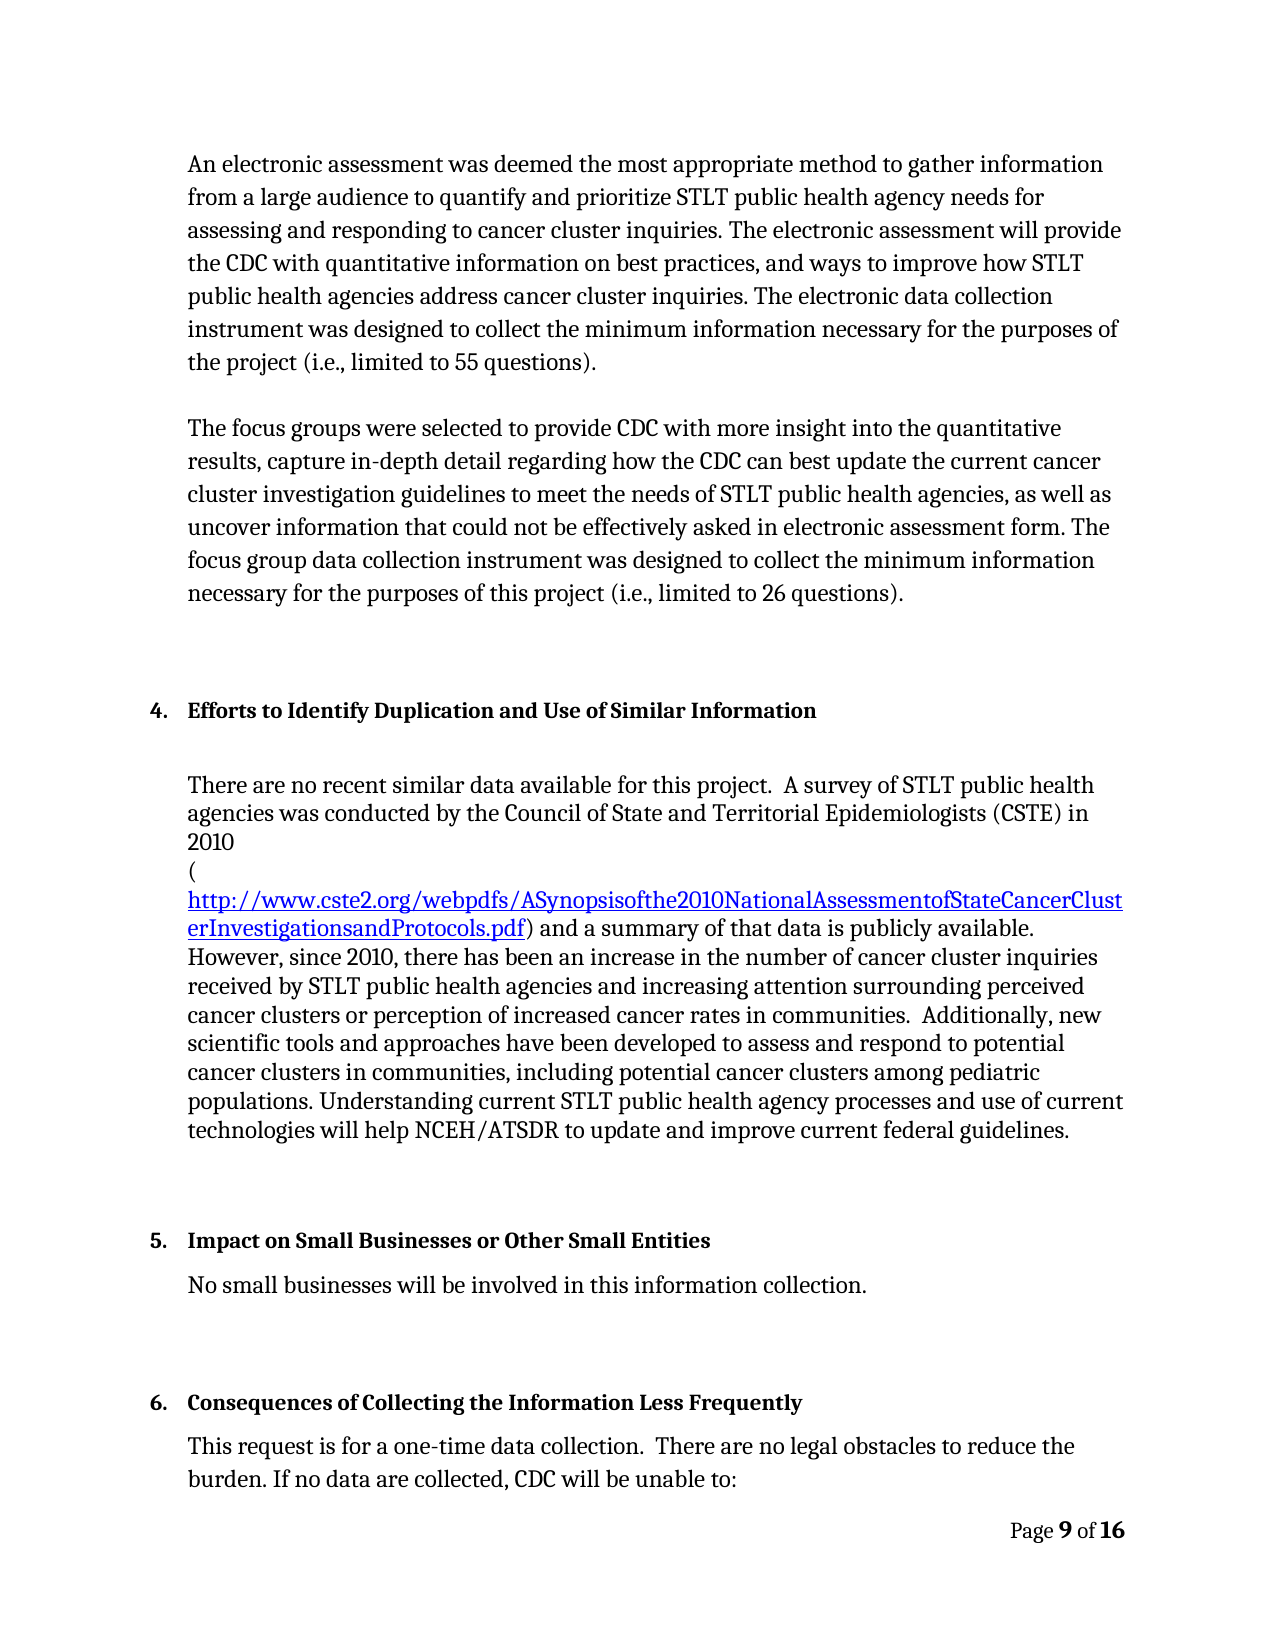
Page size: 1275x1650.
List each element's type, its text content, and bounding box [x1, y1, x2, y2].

text There are no recent similar data available for this project. A survey of STLT public health agencies was conducted by the Council of State and Territorial Epidemiologists (CSTE) in 2010 (http://www.cste2.org/webpdfs/ASynopsisofthe2010NationalAssessmentofStateCancerClusterInvestigationsandProtocols.pdf) and a summary of that data is publicly available. However, since 2010, there has been an increase in the number of cancer cluster inquiries received by STLT public health agencies and increasing attention surrounding perceived cancer clusters or perception of increased cancer rates in communities. Additionally, new scientific tools and approaches have been developed to assess and respond to potential cancer clusters in communities, including potential cancer clusters among pediatric populations. Understanding current STLT public health agency processes and use of current technologies will help NCEH/ATSDR to update and improve current federal guidelines. [187, 771, 1125, 1144]
subtitle Consequences of Collecting the Information Less Frequently [150, 1389, 1125, 1416]
subtitle Efforts to Identify Duplication and Use of Similar Information [150, 698, 1125, 724]
text An electronic assessment was deemed the most appropriate method to gather information from a large audience to quantify and prioritize STLT public health agency needs for assessing and responding to cancer cluster inquiries. The electronic assessment will provide the CDC with quantitative information on best practices, and ways to improve how STLT public health agencies address cancer cluster inquiries. The electronic data collection instrument was designed to collect the minimum information necessary for the purposes of the project (i.e., limited to 55 questions). [187, 150, 1125, 377]
subtitle Impact on Small Businesses or Other Small Entities [150, 1228, 1125, 1255]
text This request is for a one-time data collection. There are no legal obstacles to reduce the burden. If no data are collected, CDC will be unable to: [187, 1432, 1125, 1494]
text The focus groups were selected to provide CDC with more insight into the quantitative results, capture in-depth detail regarding how the CDC can best update the current cancer cluster investigation guidelines to meet the needs of STLT public health agencies, as well as uncover information that could not be effectively asked in electronic assessment form. The focus group data collection instrument was designed to collect the minimum information necessary for the purposes of this project (i.e., limited to 26 questions). [187, 414, 1125, 608]
text No small businesses will be involved in this information collection. [187, 1271, 1125, 1300]
